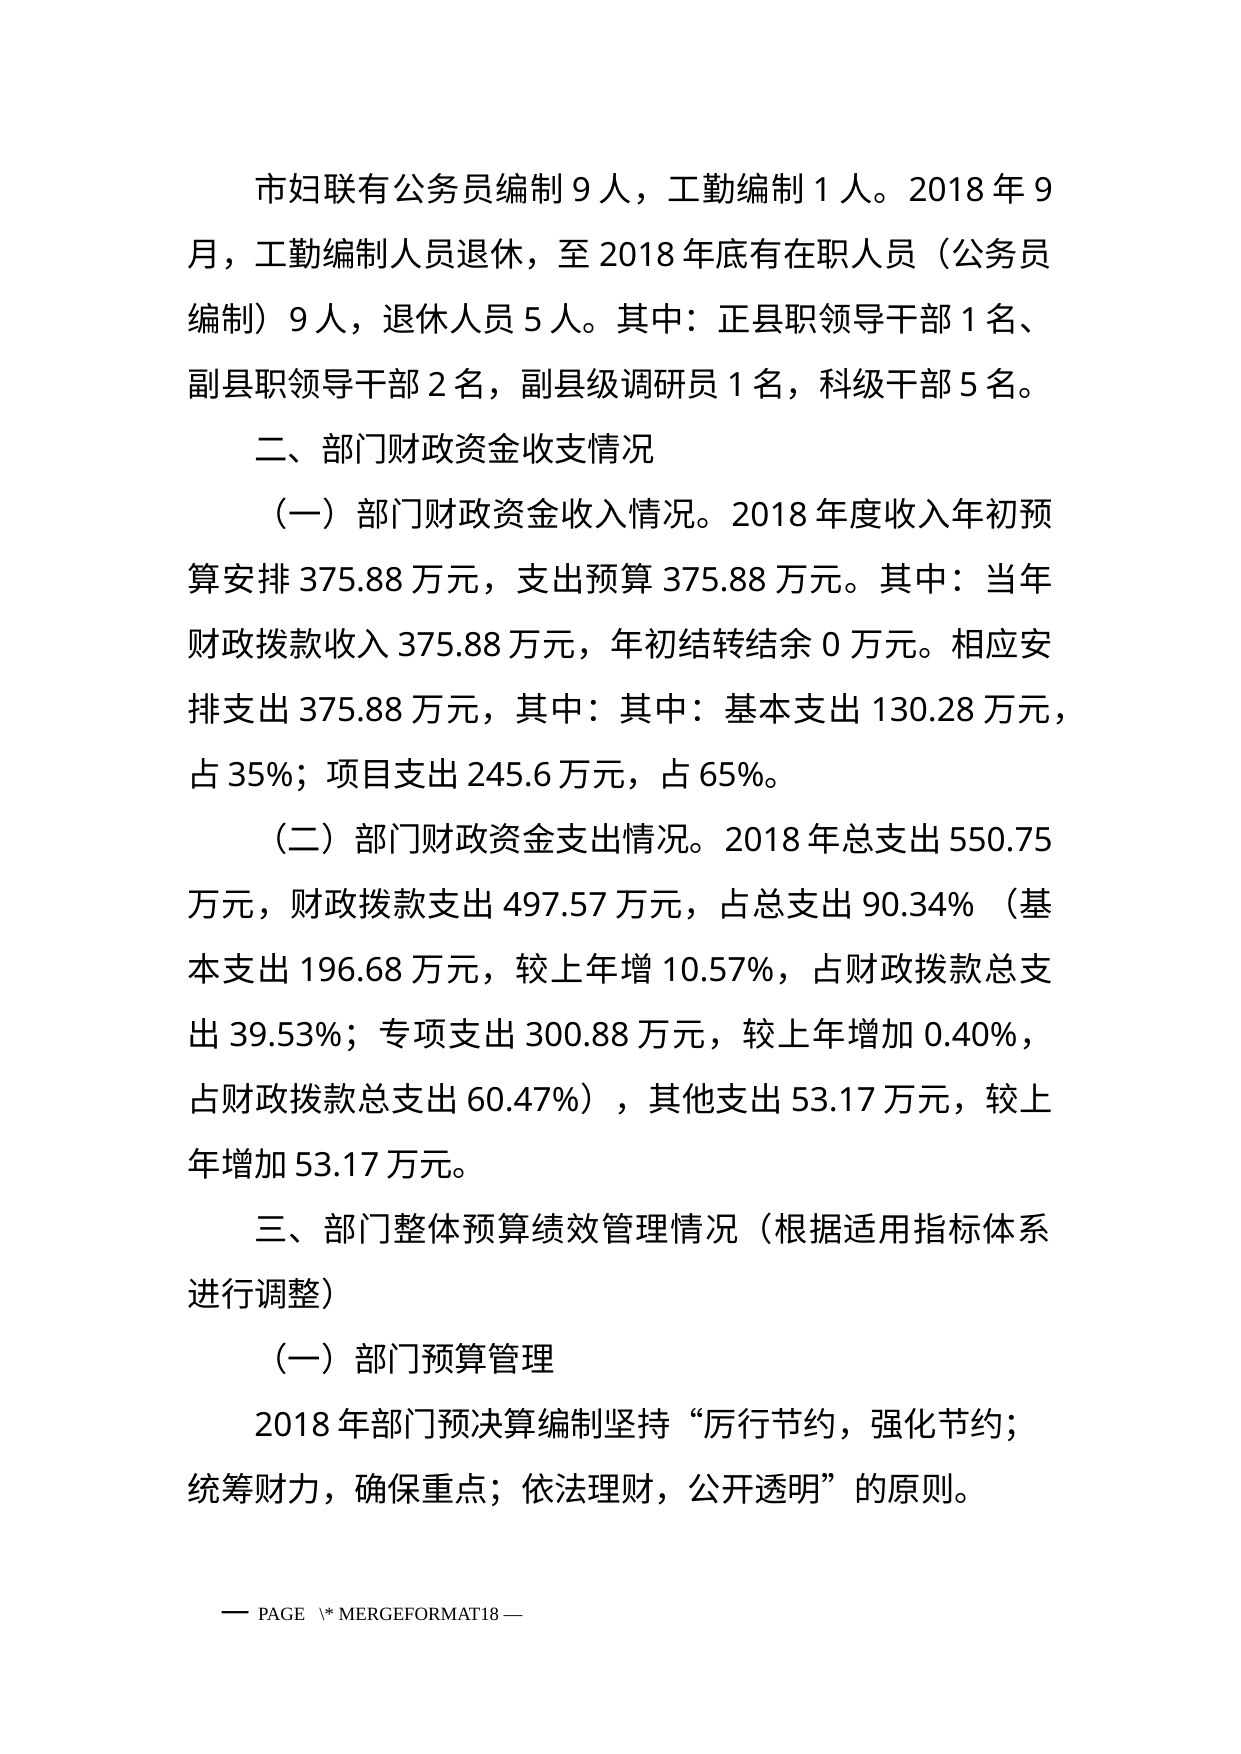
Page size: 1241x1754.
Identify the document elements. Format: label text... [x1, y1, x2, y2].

text 2018年部门预决算编制坚持“厉行节约，强化节约；统筹财力，确保重点；依法理财，公开透明”的原则。 [187, 1390, 1053, 1520]
text （二）部门财政资金支出情况。2018年总支出550.75万元，财政拨款支出497.57万元，占总支出90.34% （基本支出196.68万元，较上年增10.57%，占财政拨款总支出39.53%；专项支出300.88万元，较上年增加0.40%，占财政拨款总支出60.47%），其他支出53.17万元，较上年增加53.17万元。 [187, 805, 1053, 1195]
text 二、部门财政资金收支情况 [187, 415, 1053, 480]
text 市妇联有公务员编制9人，工勤编制1人。2018年9月，工勤编制人员退休，至2018年底有在职人员（公务员编制）9人，退休人员5人。其中：正县职领导干部1名、副县职领导干部2名，副县级调研员1名，科级干部5名。 [187, 155, 1053, 415]
text （一）部门预算管理 [187, 1325, 1053, 1390]
text 三、部门整体预算绩效管理情况（根据适用指标体系进行调整） [187, 1195, 1053, 1325]
text （一）部门财政资金收入情况。2018年度收入年初预算安排375.88万元，支出预算375.88万元。其中：当年财政拨款收入375.88万元，年初结转结余 0 万元。相应安排支出375.88万元，其中：其中：基本支出130.28万元，占35%；项目支出245.6万元，占65%。 [187, 480, 1053, 805]
